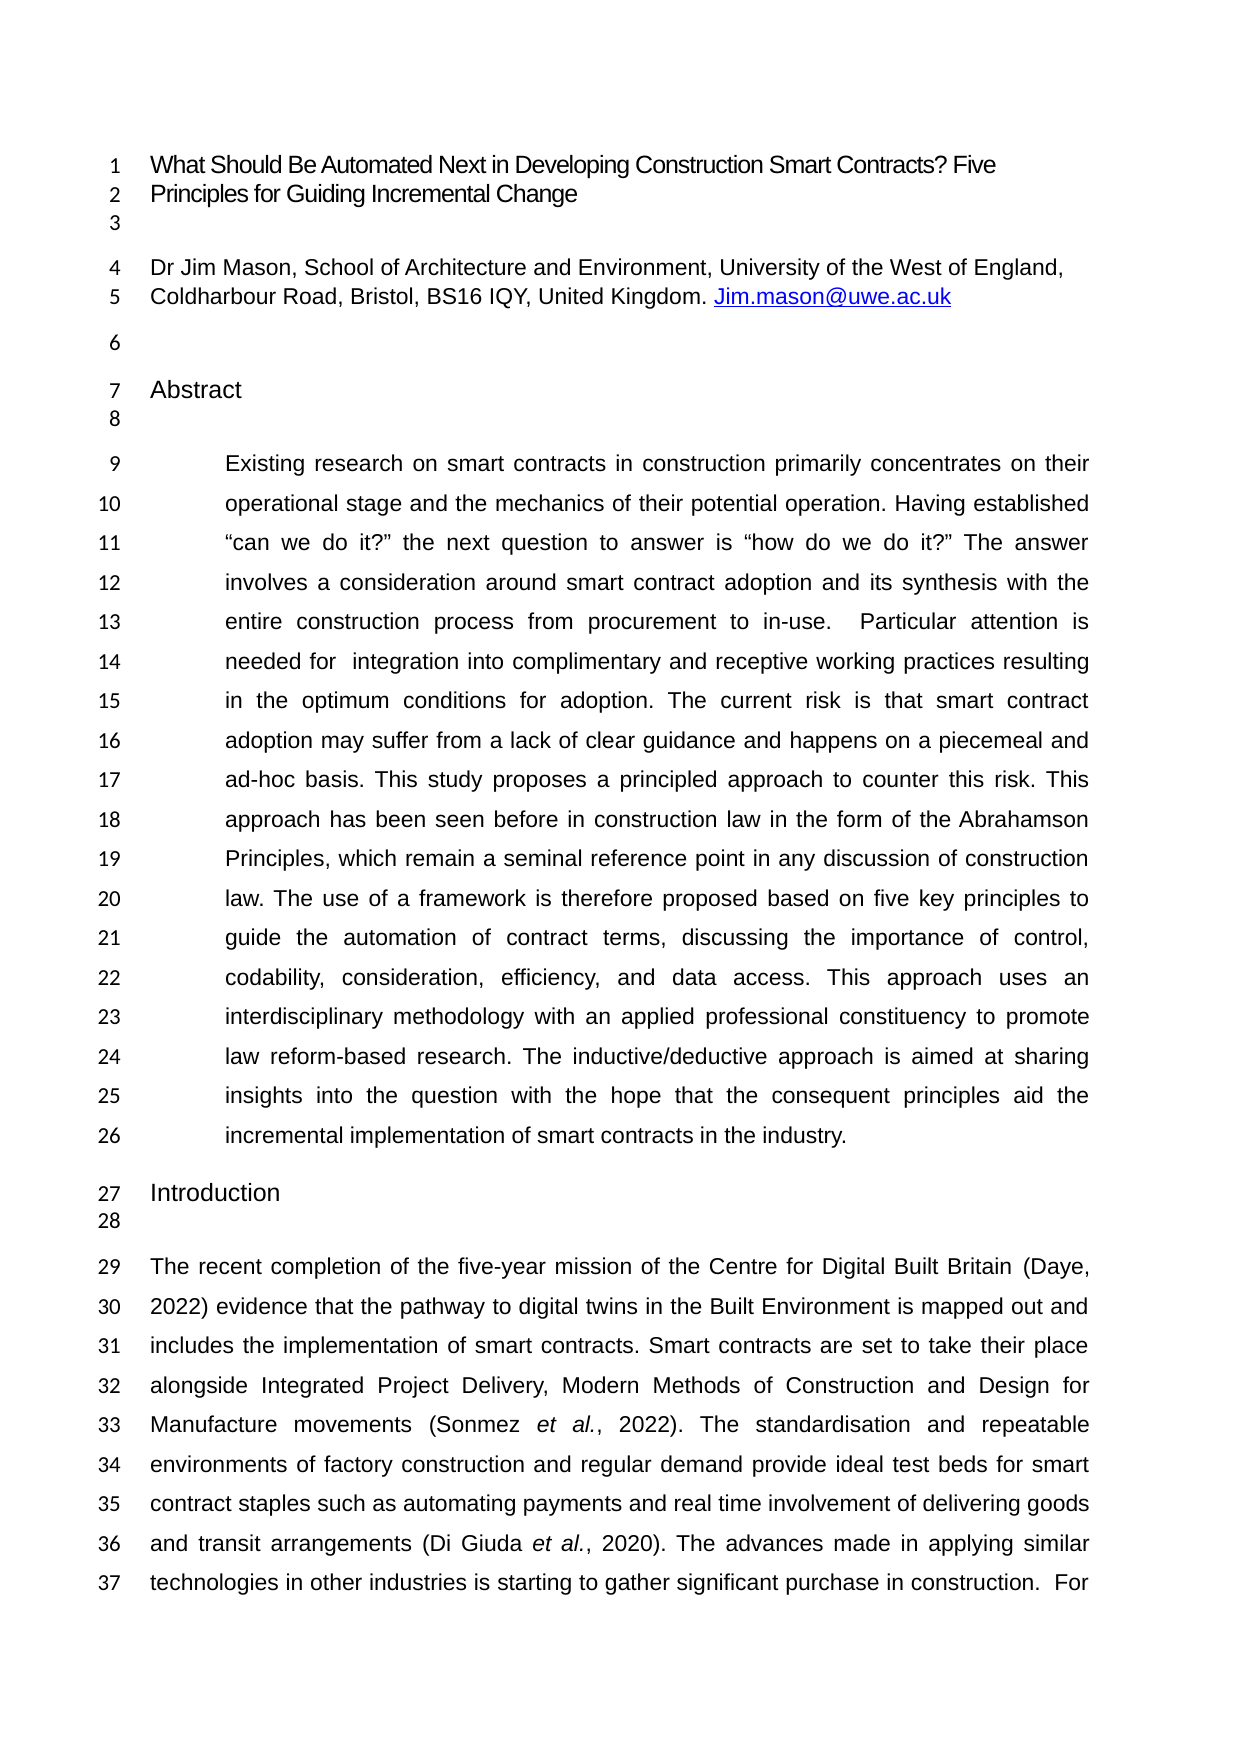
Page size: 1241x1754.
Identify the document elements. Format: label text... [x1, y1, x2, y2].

text Existing research on smart contracts in construction primarily concentrates on their operational stage and the mechanics of their potential operation. Having established “can we do it?” the next question to answer is “how do we do it?” The answer involves a consideration around smart contract adoption and its synthesis with the entire construction process from procurement to in-use. Particular attention is needed for integration into complimentary and receptive working practices resulting in the optimum conditions for adoption. The current risk is that smart contract adoption may suffer from a lack of clear guidance and happens on a piecemeal and ad-hoc basis. This study proposes a principled approach to counter this risk. This approach has been seen before in construction law in the form of the Abrahamson Principles, which remain a seminal reference point in any discussion of construction law. The use of a framework is therefore proposed based on five key principles to guide the automation of contract terms, discussing the importance of control, codability, consideration, efficiency, and data access. This approach uses an interdisciplinary methodology with an applied professional constituency to promote law reform-based research. The inductive/deductive approach is aimed at sharing insights into the question with the hope that the consequent principles aid the incremental implementation of smart contracts in the industry. [225, 450, 1090, 1148]
text Introduction [150, 1178, 1090, 1206]
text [150, 1253, 1090, 1596]
title What Should Be Automated Next in Developing Construction Smart Contracts? Five Principles for Guiding Incremental Change [150, 150, 1090, 207]
text Dr Jim Mason, School of Architecture and Environment, University of the West of England, Coldharbour Road, Bristol, BS16 IQY, United Kingdom. Jim.mason@uwe.ac.uk [150, 254, 1090, 309]
text Abstract [150, 375, 1090, 403]
